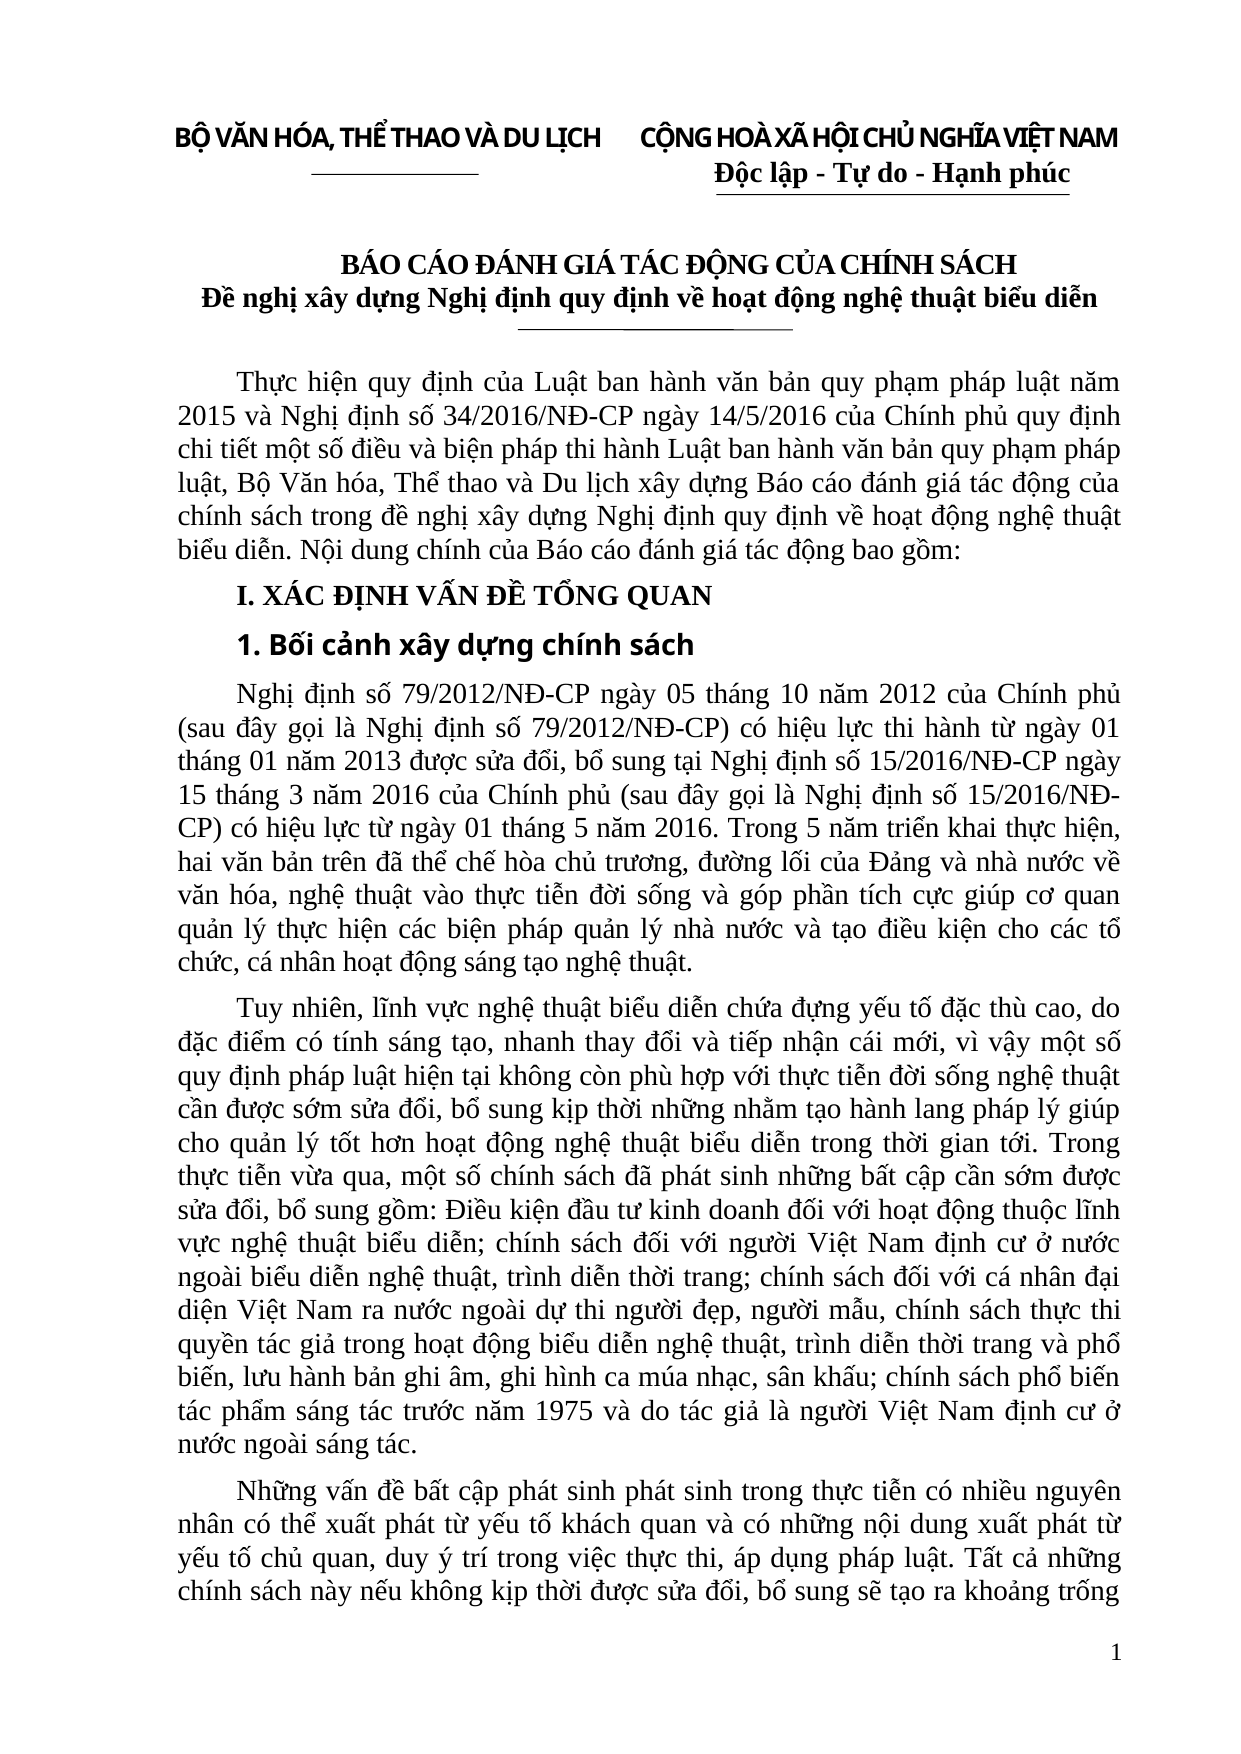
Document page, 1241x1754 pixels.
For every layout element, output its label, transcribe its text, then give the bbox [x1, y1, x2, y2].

subtitle 1. Bối cảnh xây dựng chính sách [177, 624, 1122, 664]
text Nghị định số 79/2012/NĐ-CP ngày 05 tháng 10 năm 2012 của Chính phủ (sau đây gọi là Nghị định số 79/2012/NĐ-CP) có hiệu lực thi hành từ ngày 01 tháng 01 năm 2013 được sửa đổi, bổ sung tại Nghị định số 15/2016/NĐ-CP ngày 15 tháng 3 năm 2016 của Chính phủ (sau đây gọi là Nghị định số 15/2016/NĐ-CP) có hiệu lực từ ngày 01 tháng 5 năm 2016. Trong 5 năm triển khai thực hiện, hai văn bản trên đã thể chế hòa chủ trương, đường lối của Đảng và nhà nước về văn hóa, nghệ thuật vào thực tiễn đời sống và góp phần tích cực giúp cơ quan quản lý thực hiện các biện pháp quản lý nhà nước và tạo điều kiện cho các tổ chức, cá nhân hoạt động sáng tạo nghệ thuật. [177, 676, 1122, 978]
subtitle I. XÁC ĐỊNH VẤN ĐỀ TỔNG QUAN [177, 578, 1122, 611]
text Tuy nhiên, lĩnh vực nghệ thuật biểu diễn chứa đựng yếu tố đặc thù cao, do đặc điểm có tính sáng tạo, nhanh thay đổi và tiếp nhận cái mới, vì vậy một số quy định pháp luật hiện tại không còn phù hợp với thực tiễn đời sống nghệ thuật cần được sớm sửa đổi, bổ sung kịp thời những nhằm tạo hành lang pháp lý giúp cho quản lý tốt hơn hoạt động nghệ thuật biểu diễn trong thời gian tới. Trong thực tiễn vừa qua, một số chính sách đã phát sinh những bất cập cần sớm được sửa đổi, bổ sung gồm: Điều kiện đầu tư kinh doanh đối với hoạt động thuộc lĩnh vực nghệ thuật biểu diễn; chính sách đối với người Việt Nam định cư ở nước ngoài biểu diễn nghệ thuật, trình diễn thời trang; chính sách đối với cá nhân đại diện Việt Nam ra nước ngoài dự thi người đẹp, người mẫu, chính sách thực thi quyền tác giả trong hoạt động biểu diễn nghệ thuật, trình diễn thời trang và phổ biến, lưu hành bản ghi âm, ghi hình ca múa nhạc, sân khấu; chính sách phổ biến tác phẩm sáng tác trước năm 1975 và do tác giả là người Việt Nam định cư ở nước ngoài sáng tác. [177, 991, 1122, 1460]
table_header BỘ VĂN HÓA, THỂ THAO VÀ DU LỊCH [163, 118, 628, 220]
text Thực hiện quy định của Luật ban hành văn bản quy phạm pháp luật năm 2015 và Nghị định số 34/2016/NĐ-CP ngày 14/5/2016 của Chính phủ quy định chi tiết một số điều và biện pháp thi hành Luật ban hành văn bản quy phạm pháp luật, Bộ Văn hóa, Thể thao và Du lịch xây dựng Báo cáo đánh giá tác động của chính sách trong đề nghị xây dựng Nghị định quy định về hoạt động nghệ thuật biểu diễn. Nội dung chính của Báo cáo đánh giá tác động bao gồm: [177, 364, 1122, 565]
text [177, 1473, 1122, 1607]
table_header CỘNG HOÀ XÃ HỘI CHỦ NGHĨA VIỆT NAM Độc lập - Tự do - Hạnh phúc [628, 118, 1156, 220]
text Đề nghị xây dựng Nghị định quy định về hoạt động nghệ thuật biểu diễn [177, 281, 1122, 314]
title BÁO CÁO ĐÁNH GIÁ TÁC ĐỘNG CỦA CHÍNH SÁCH [177, 247, 1122, 281]
